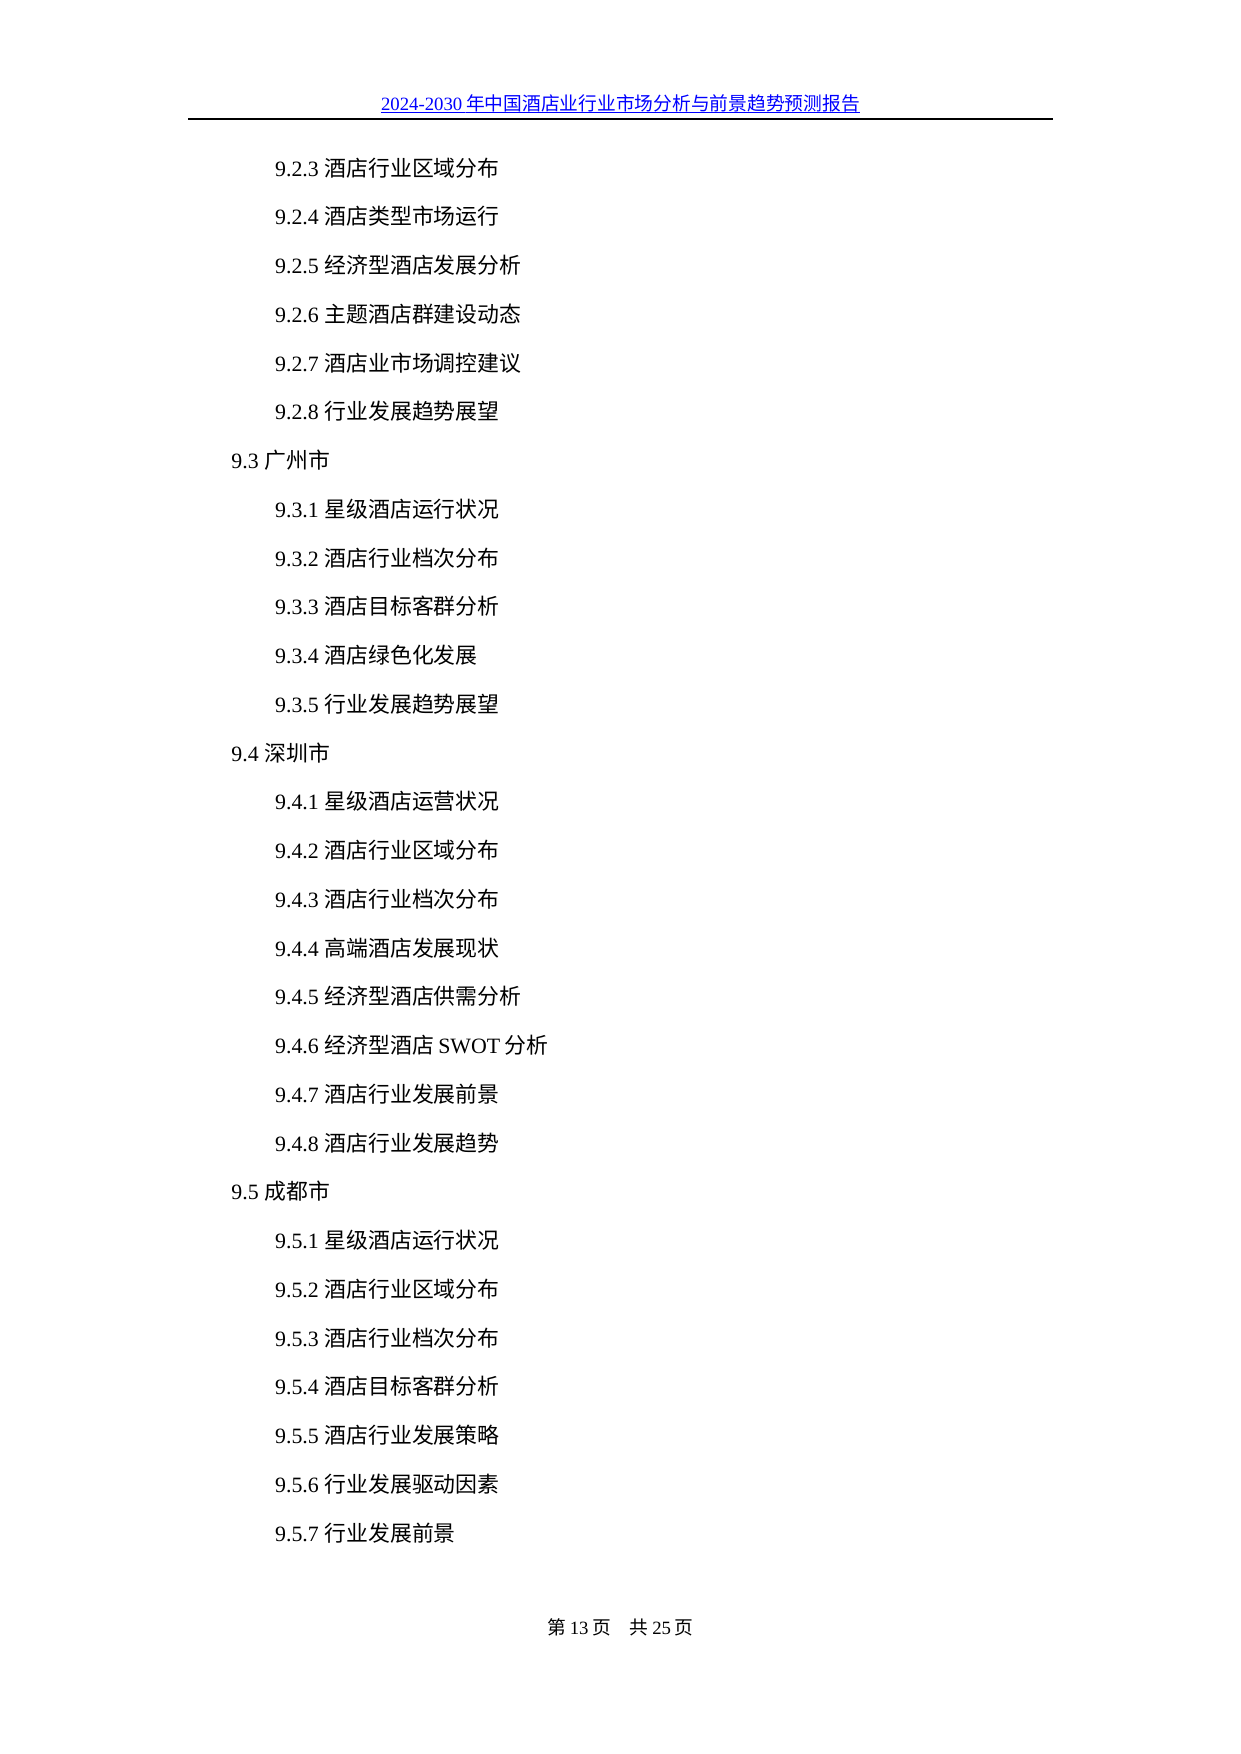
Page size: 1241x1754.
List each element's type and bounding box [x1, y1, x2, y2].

text [187, 150, 1053, 1548]
